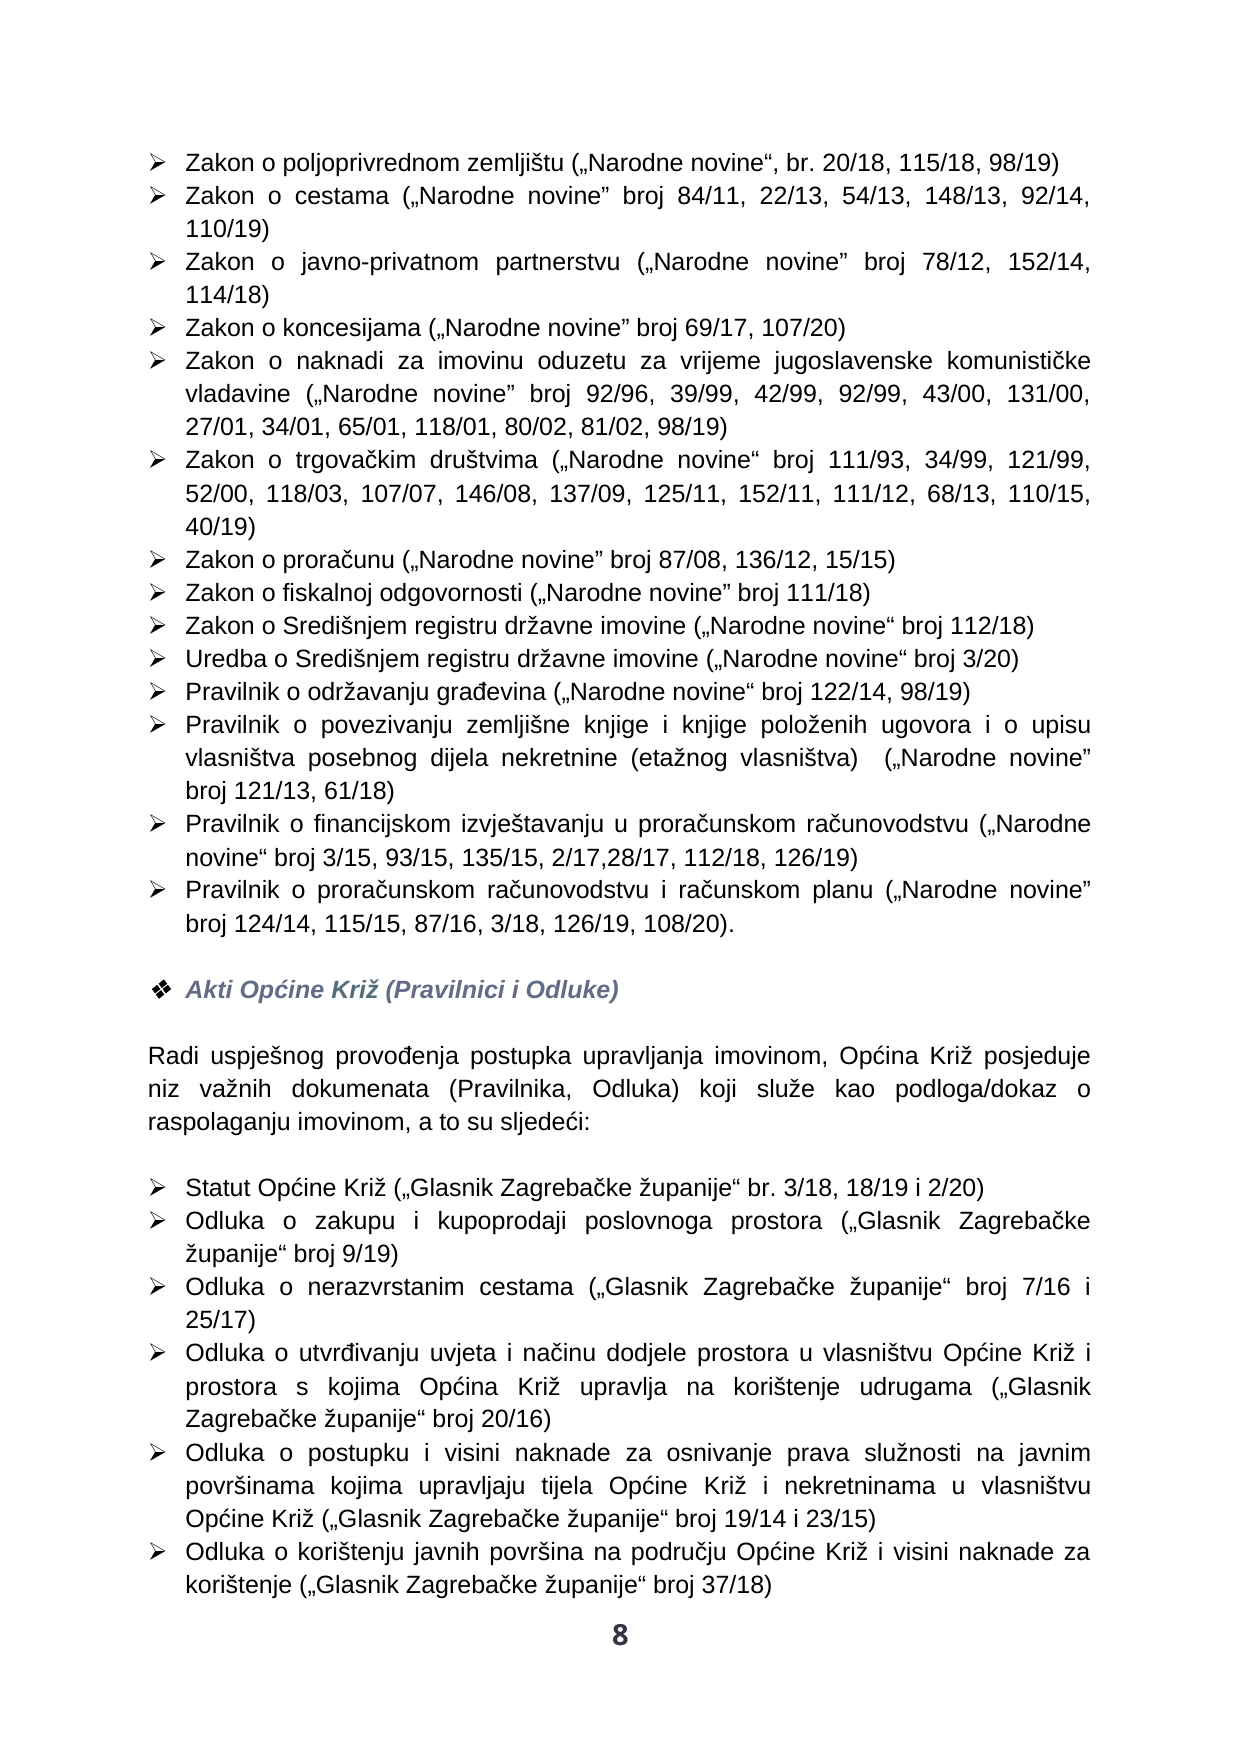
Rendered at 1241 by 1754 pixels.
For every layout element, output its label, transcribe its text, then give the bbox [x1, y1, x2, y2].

list Pravilnik o održavanju građevina („Narodne novine“ broj 122/14, 98/19) [148, 677, 1092, 706]
list Zakon o javno-privatnom partnerstvu („Narodne novine” broj 78/12, 152/14, 114/18) [148, 247, 1092, 309]
list Zakon o trgovačkim društvima („Narodne novine“ broj 111/93, 34/99, 121/99, 52/00, 118/03, 107/07, 146/08, 137/09, 125/11, 152/11, 111/12, 68/13, 110/15, 40/19) [148, 445, 1092, 540]
list Odluka o utvrđivanju uvjeta i načinu dodjele prostora u vlasništvu Općine Križ i prostora s kojima Općina Križ upravlja na korištenje udrugama („Glasnik Zagrebačke županije“ broj 20/16) [148, 1338, 1092, 1433]
list Zakon o cestama („Narodne novine” broj 84/11, 22/13, 54/13, 148/13, 92/14, 110/19) [148, 181, 1092, 243]
list Zakon o fiskalnoj odgovornosti („Narodne novine” broj 111/18) [148, 578, 1092, 607]
list Statut Općine Križ („Glasnik Zagrebačke županije“ br. 3/18, 18/19 i 2/20) [148, 1173, 1092, 1202]
list Odluka o nerazvrstanim cestama („Glasnik Zagrebačke županije“ broj 7/16 i 25/17) [148, 1272, 1092, 1334]
list Pravilnik o povezivanju zemljišne knjige i knjige položenih ugovora i o upisu vlasništva posebnog dijela nekretnine (etažnog vlasništva) („Narodne novine” broj 121/13, 61/18) [148, 710, 1092, 805]
list Zakon o Središnjem registru državne imovine („Narodne novine“ broj 112/18) [148, 611, 1092, 640]
list Pravilnik o proračunskom računovodstvu i računskom planu („Narodne novine” broj 124/14, 115/15, 87/16, 3/18, 126/19, 108/20). [148, 876, 1092, 937]
list Zakon o koncesijama („Narodne novine” broj 69/17, 107/20) [148, 313, 1092, 342]
list Odluka o korištenju javnih površina na području Općine Križ i visini naknade za korištenje („Glasnik Zagrebačke županije“ broj 37/18) [148, 1537, 1092, 1598]
list Odluka o postupku i visini naknade za osnivanje prava služnosti na javnim površinama kojima upravljaju tijela Općine Križ i nekretninama u vlasništvu Općine Križ („Glasnik Zagrebačke županije“ broj 19/14 i 23/15) [148, 1437, 1092, 1532]
list Zakon o naknadi za imovinu oduzetu za vrijeme jugoslavenske komunističke vladavine („Narodne novine” broj 92/96, 39/99, 42/99, 92/99, 43/00, 131/00, 27/01, 34/01, 65/01, 118/01, 80/02, 81/02, 98/19) [148, 346, 1092, 441]
list Odluka o zakupu i kupoprodaji poslovnoga prostora („Glasnik Zagrebačke županije“ broj 9/19) [148, 1206, 1092, 1268]
list Zakon o poljoprivrednom zemljištu („Narodne novine“, br. 20/18, 115/18, 98/19) [148, 148, 1092, 177]
list Akti Općine Križ (Pravilnici i Odluke) [148, 975, 1092, 1003]
list Pravilnik o financijskom izvještavanju u proračunskom računovodstvu („Narodne novine“ broj 3/15, 93/15, 135/15, 2/17,28/17, 112/18, 126/19) [148, 809, 1092, 871]
list Zakon o proračunu („Narodne novine” broj 87/08, 136/12, 15/15) [148, 544, 1092, 573]
list Uredba o Središnjem registru državne imovine („Narodne novine“ broj 3/20) [148, 644, 1092, 673]
text Radi uspješnog provođenja postupka upravljanja imovinom, Općina Križ posjeduje niz važnih dokumenata (Pravilnika, Odluka) koji služe kao podloga/dokaz o raspolaganju imovinom, a to su sljedeći: [148, 1041, 1092, 1136]
